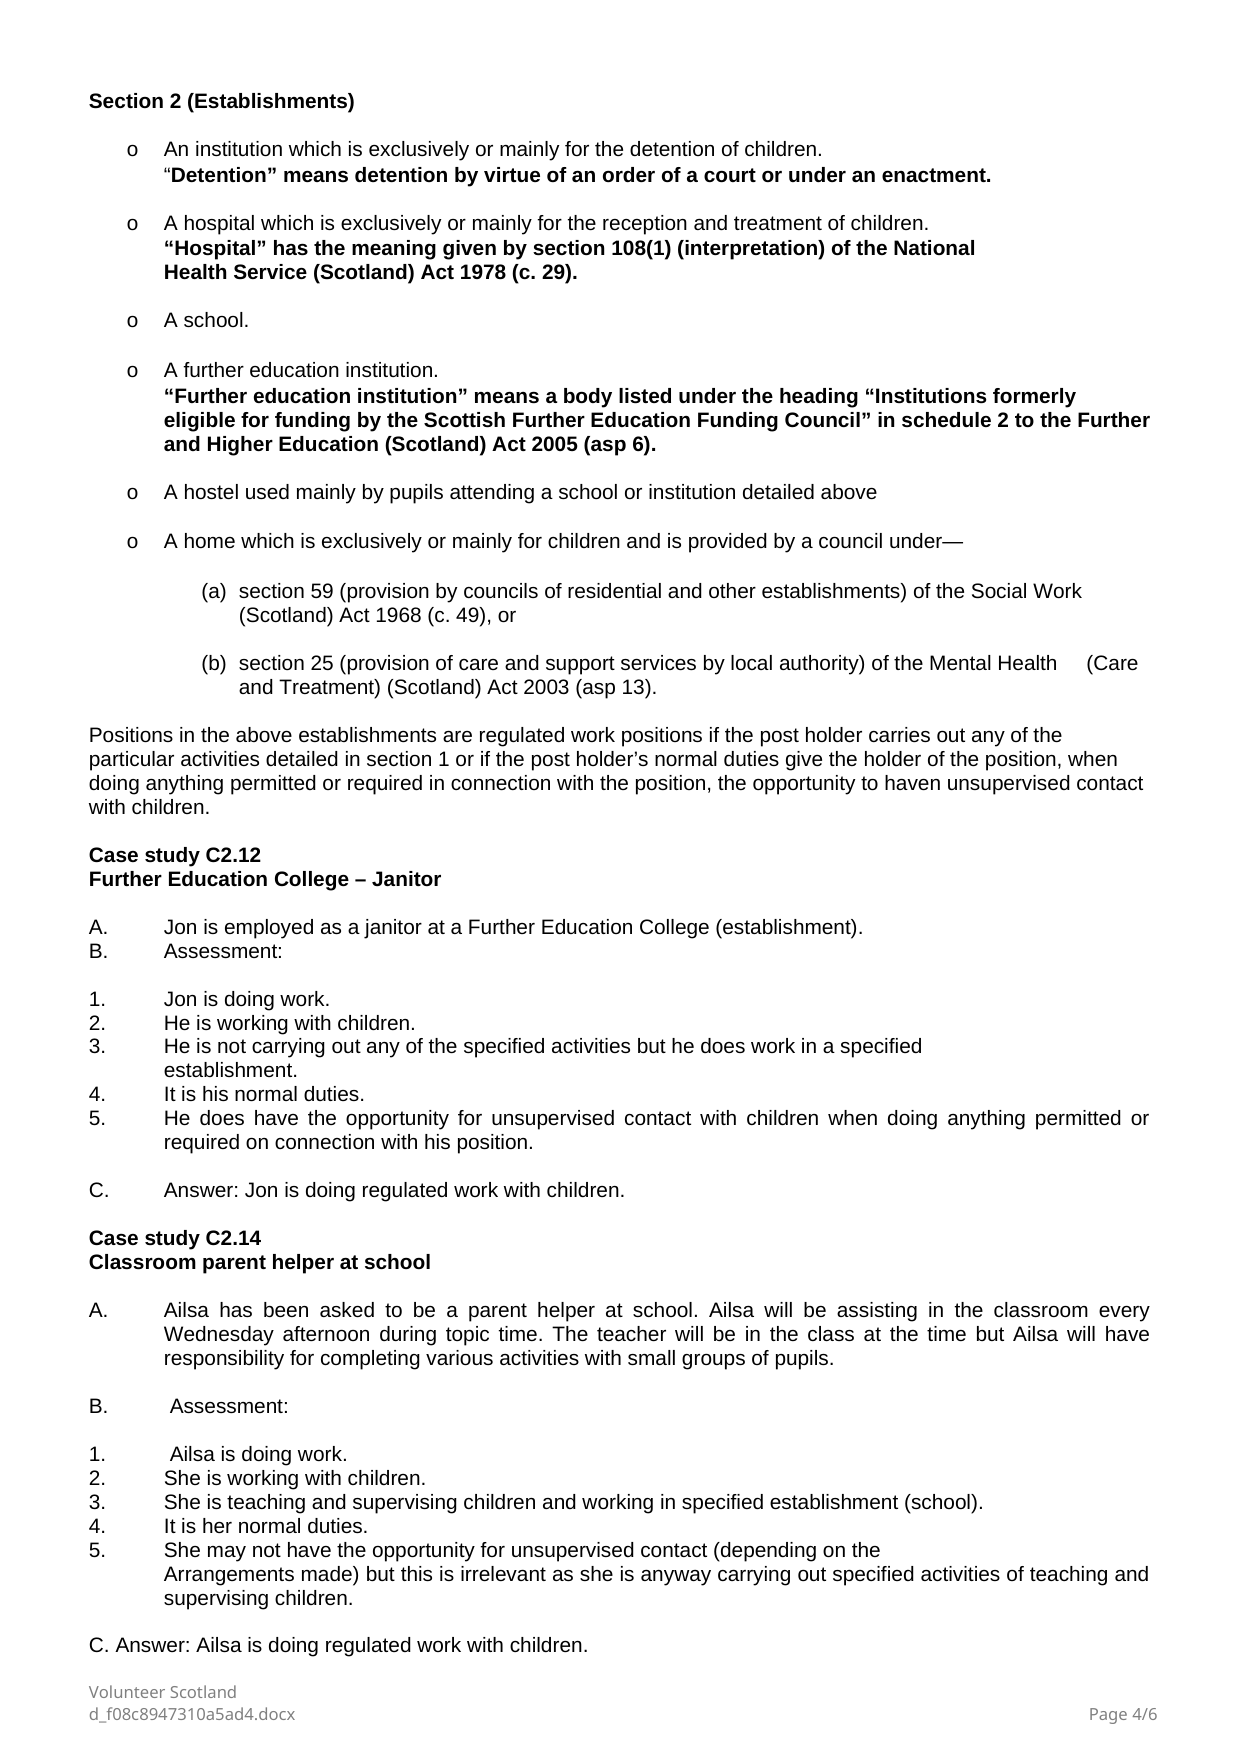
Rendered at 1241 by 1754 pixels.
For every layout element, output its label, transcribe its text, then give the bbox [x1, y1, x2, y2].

text 1. Ailsa is doing work. [89, 1442, 1152, 1466]
text Case study C2.14 [89, 1226, 1152, 1250]
text “Hospital” has the meaning given by section 108(1) (interpretation) of the National [164, 236, 1152, 260]
list section 59 (provision by councils of residential and other establishments) of the Social Work (Scotland) Act 1968 (c. 49), or [201, 579, 1152, 627]
text Classroom parent helper at school [89, 1250, 1152, 1274]
text 4. It is his normal duties. [89, 1082, 1152, 1106]
text C. Answer: Ailsa is doing regulated work with children. [89, 1633, 1152, 1657]
text 3. He is not carrying out any of the specified activities but he does work in a specified [89, 1034, 1152, 1058]
text 5. She may not have the opportunity for unsupervised contact (depending on the [89, 1537, 1152, 1561]
list A further education institution. [126, 358, 1152, 384]
list A home which is exclusively or mainly for children and is provided by a council under— [126, 529, 1152, 555]
list A hospital which is exclusively or mainly for the reception and treatment of children. [126, 210, 1152, 236]
text establishment. [164, 1058, 1152, 1082]
text B. Assessment: [89, 1394, 1152, 1418]
text 4. It is her normal duties. [89, 1513, 1152, 1537]
list section 25 (provision of care and support services by local authority) of the Mental Health (Care and Treatment) (Scotland) Act 2003 (asp 13). [201, 651, 1152, 699]
text Arrangements made) but this is irrelevant as she is anyway carrying out specified activities of teaching and supervising children. [164, 1561, 1152, 1609]
text “Detention” means detention by virtue of an order of a court or under an enactment. [164, 162, 1152, 186]
list Positions in the above establishments are regulated work positions if the post holder carries out any of the particular activities detailed in section 1 or if the post holder’s normal duties give the holder of the position, when doing anything permitted or required in connection with the position, the opportunity to haven unsupervised contact with children. [89, 723, 1152, 819]
text 5. He does have the opportunity for unsupervised contact with children when doing anything permitted or required on connection with his position. [89, 1106, 1152, 1154]
text 1. Jon is doing work. [89, 986, 1152, 1010]
text 2. She is working with children. [89, 1466, 1152, 1489]
text A. Jon is employed as a janitor at a Further Education College (establishment). [89, 914, 1152, 938]
text 2. He is working with children. [89, 1010, 1152, 1034]
text “Further education institution” means a body listed under the heading “Institutions formerly eligible for funding by the Scottish Further Education Funding Council” in schedule 2 to the Further and Higher Education (Scotland) Act 2005 (asp 6). [164, 384, 1152, 456]
text 3. She is teaching and supervising children and working in specified establishment (school). [89, 1489, 1152, 1513]
text Health Service (Scotland) Act 1978 (c. 29). [164, 260, 1152, 284]
text C. Answer: Jon is doing regulated work with children. [89, 1178, 1152, 1202]
list A hostel used mainly by pupils attending a school or institution detailed above [126, 479, 1152, 505]
list An institution which is exclusively or mainly for the detention of children. [126, 137, 1152, 162]
list A school. [126, 308, 1152, 334]
text B. Assessment: [89, 938, 1152, 962]
text Case study C2.12 [89, 843, 1152, 867]
text Further Education College – Janitor [89, 867, 1152, 891]
text Section 2 (Establishments) [89, 89, 1152, 113]
text A. Ailsa has been asked to be a parent helper at school. Ailsa will be assisting in the classroom every Wednesday afternoon during topic time. The teacher will be in the class at the time but Ailsa will have responsibility for completing various activities with small groups of pupils. [89, 1298, 1152, 1370]
